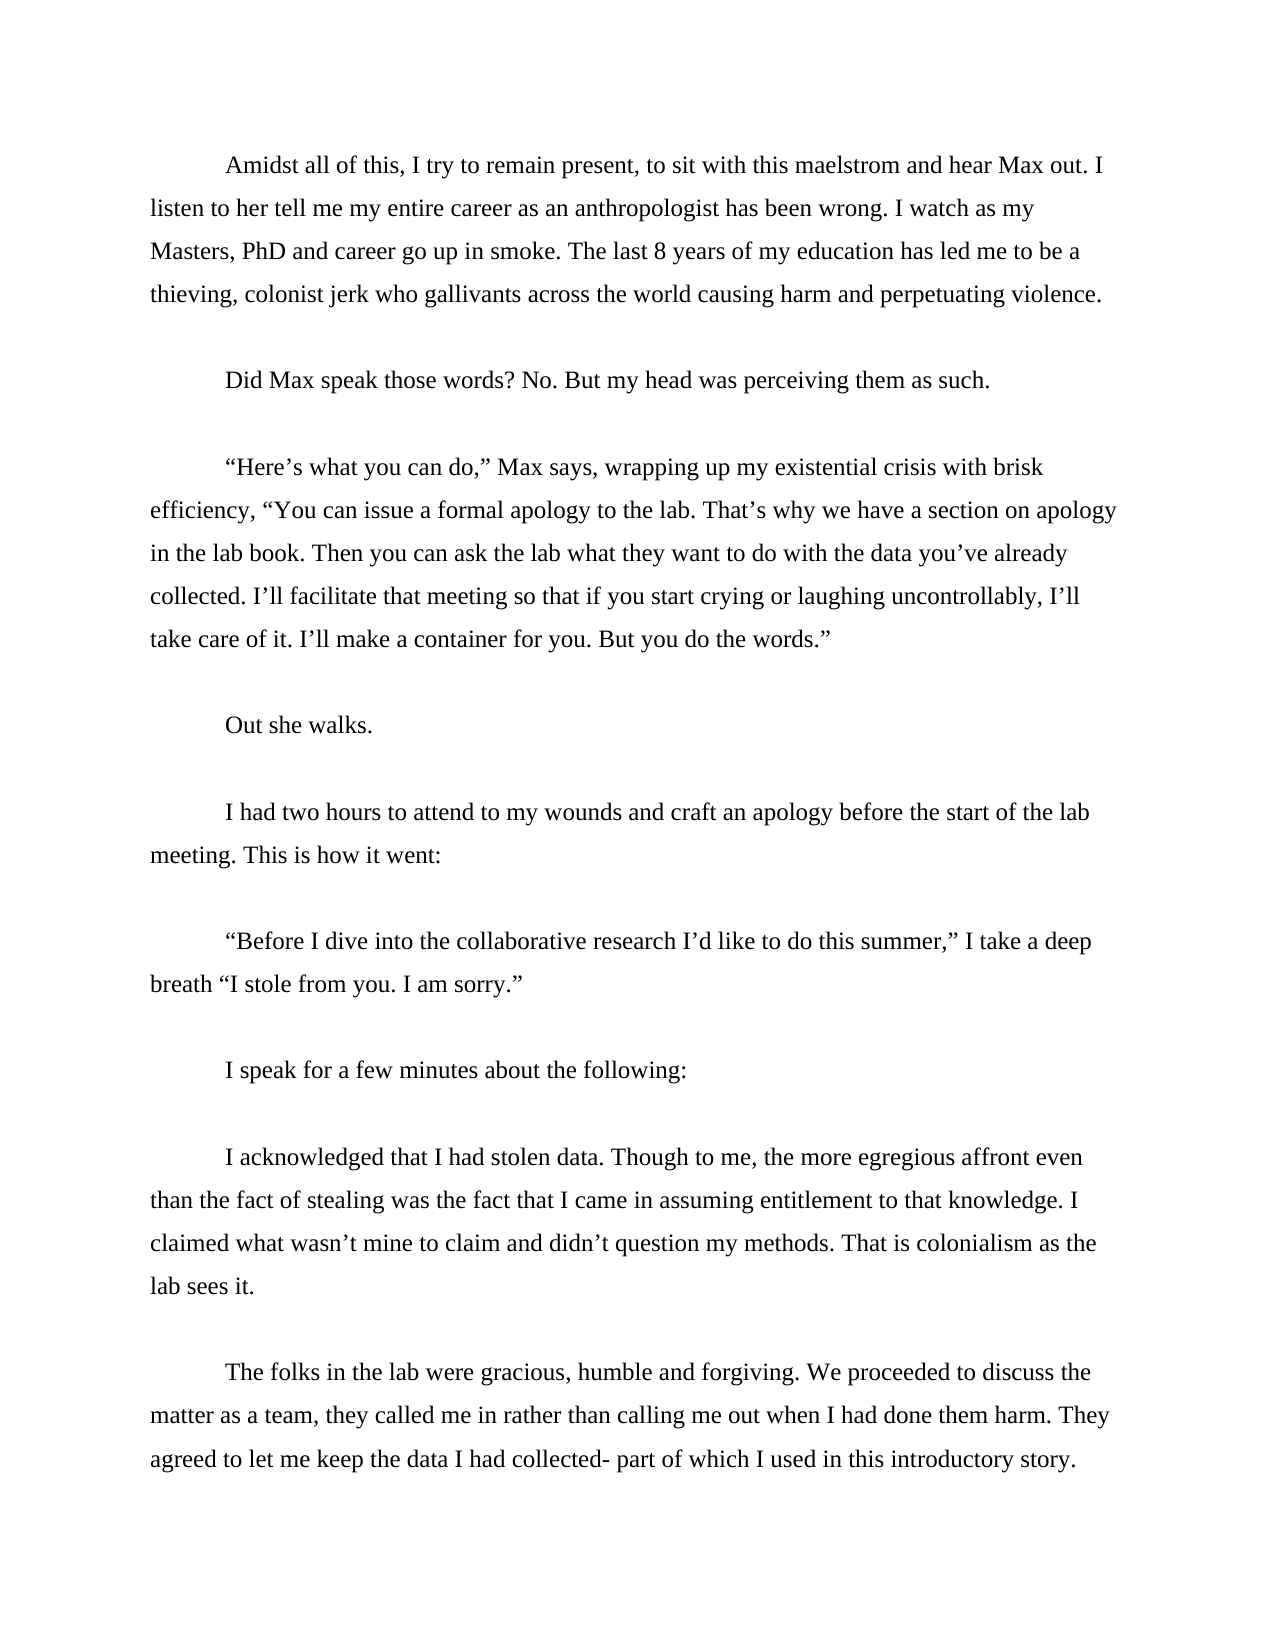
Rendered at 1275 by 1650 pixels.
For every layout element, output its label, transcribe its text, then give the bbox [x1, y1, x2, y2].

text “Before I dive into the collaborative research I’d like to do this summer,” I take a deep breath “I stole from you. I am sorry.” [150, 926, 1125, 998]
text I speak for a few minutes about the following: [150, 1056, 1125, 1084]
text Did Max speak those words? No. But my head was perceiving them as such. [150, 366, 1125, 394]
text Amidst all of this, I try to remain present, to sit with this maelstrom and hear Max out. I listen to her tell me my entire career as an anthropologist has been wrong. I watch as my Masters, PhD and career go up in smoke. The last 8 years of my education has led me to be a thieving, colonist jerk who gallivants across the world causing harm and perpetuating violence. [150, 150, 1125, 308]
text I had two hours to attend to my wounds and craft an apology before the start of the lab meeting. This is how it went: [150, 797, 1125, 869]
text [150, 1357, 1125, 1472]
text I acknowledged that I had stolen data. Though to me, the more egregious affront even than the fact of stealing was the fact that I came in assuming entitlement to that knowledge. I claimed what wasn’t mine to claim and didn’t question my methods. That is colonialism as the lab sees it. [150, 1142, 1125, 1300]
text Out she walks. [150, 711, 1125, 739]
text “Here’s what you can do,” Max says, wrapping up my existential crisis with brisk efficiency, “You can issue a formal apology to the lab. That’s why we have a section on apology in the lab book. Then you can ask the lab what they want to do with the data you’ve already collected. I’ll facilitate that meeting so that if you start crying or laughing uncontrollably, I’ll take care of it. I’ll make a container for you. But you do the words.” [150, 452, 1125, 653]
